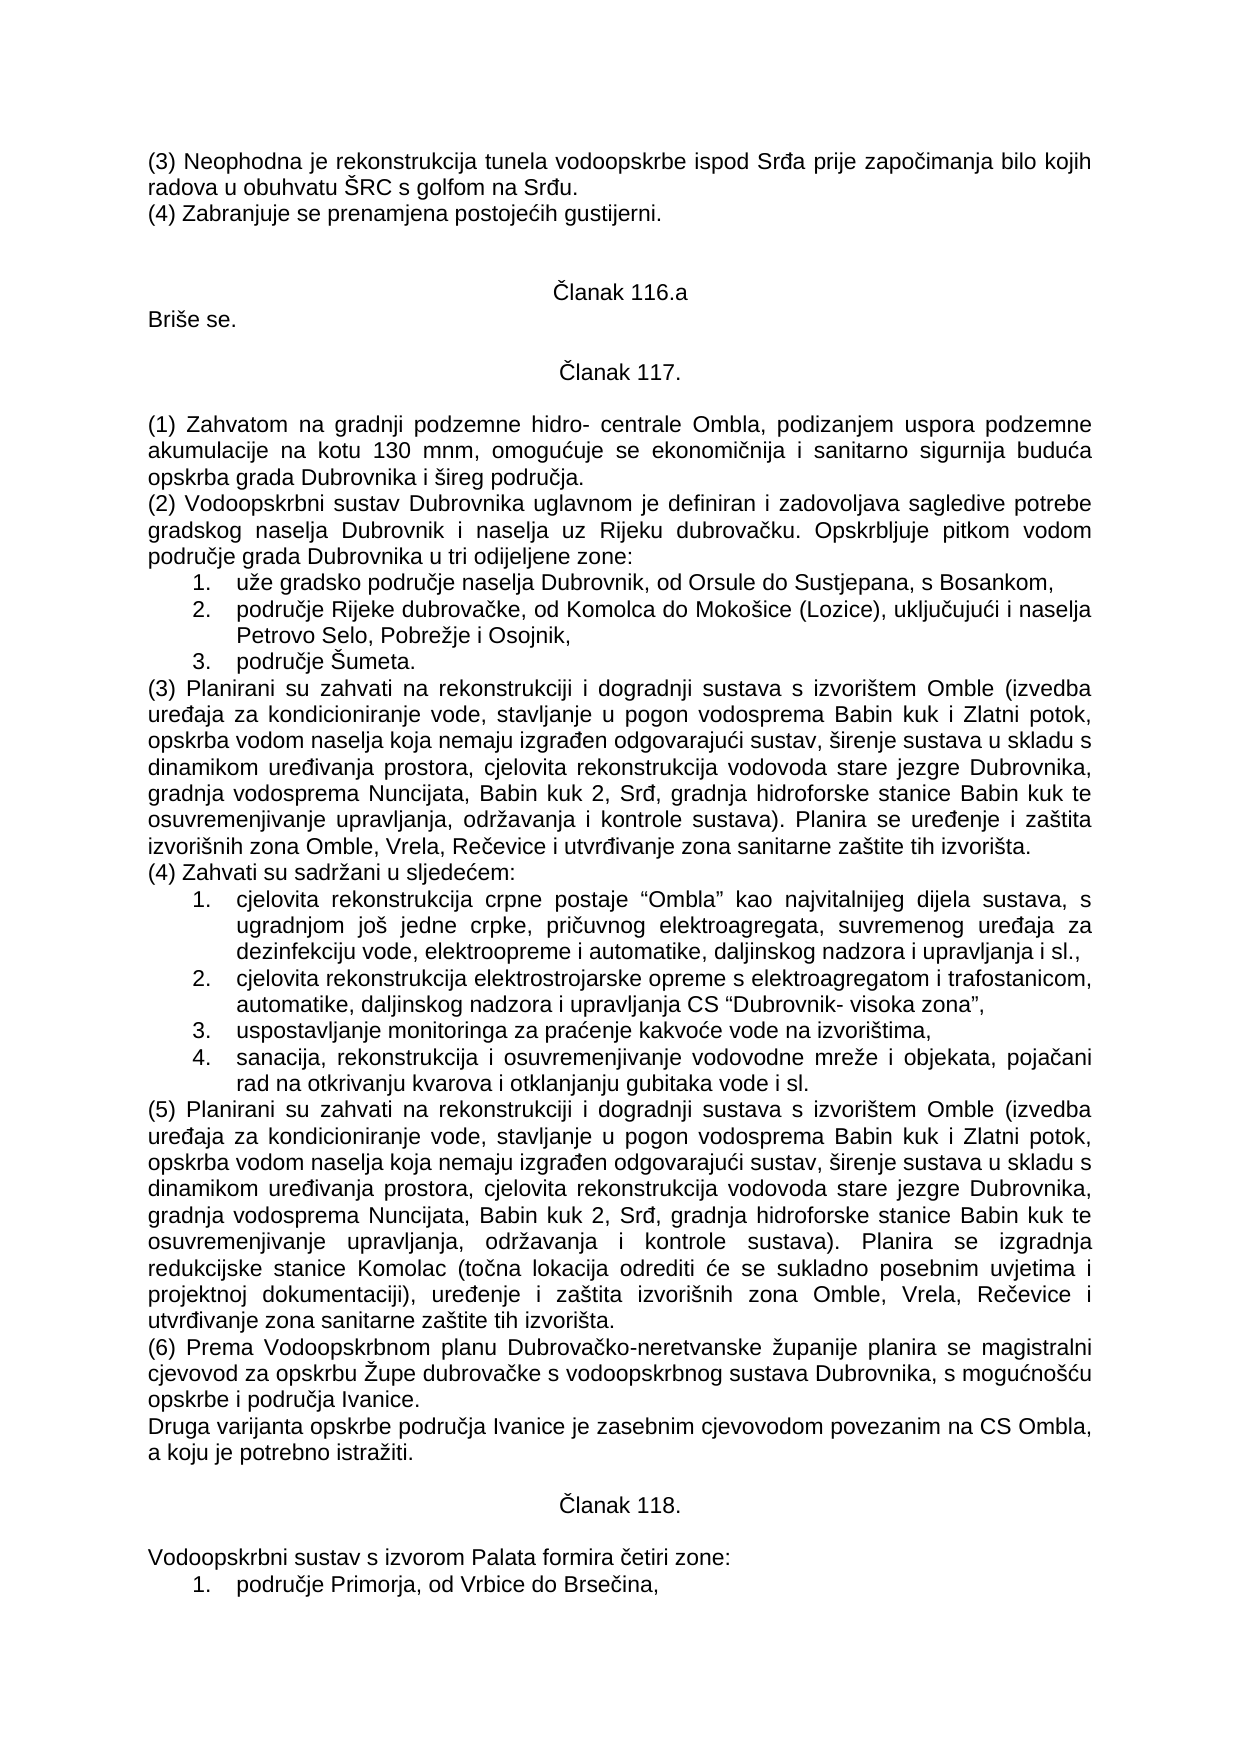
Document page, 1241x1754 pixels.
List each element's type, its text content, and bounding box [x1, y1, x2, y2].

list sanacija, rekonstrukcija i osuvremenjivanje vodovodne mreže i objekata, pojačani rad na otkrivanju kvarova i otklanjanju gubitaka vode i sl. [192, 1044, 1093, 1096]
text Druga varijanta opskrbe područja Ivanice je zasebnim cjevovodom povezanim na CS Ombla, a koju je potrebno istražiti. [148, 1413, 1093, 1465]
list cjelovita rekonstrukcija elektrostrojarske opreme s elektroagregatom i trafostanicom, automatike, daljinskog nadzora i upravljanja CS “Dubrovnik- visoka zona”, [192, 964, 1093, 1017]
text Članak 118. [148, 1492, 1093, 1518]
list područje Rijeke dubrovačke, od Komolca do Mokošice (Lozice), uključujući i naselja Petrovo Selo, Pobrežje i Osojnik, [192, 596, 1093, 648]
text (4) Zahvati su sadržani u sljedećem: [148, 859, 1093, 886]
list područje Primorja, od Vrbice do Brsečina, [192, 1571, 1093, 1597]
text Briše se. [148, 306, 1093, 332]
text (3) Neophodna je rekonstrukcija tunela vodoopskrbe ispod Srđa prije započimanja bilo kojih radova u obuhvatu ŠRC s golfom na Srđu. [148, 148, 1093, 200]
text (4) Zabranjuje se prenamjena postojećih gustijerni. [148, 200, 1093, 227]
text (1) Zahvatom na gradnji podzemne hidro- centrale Ombla, podizanjem uspora podzemne akumulacije na kotu 130 mnm, omogućuje se ekonomičnija i sanitarno sigurnija buduća opskrba grada Dubrovnika i šireg područja. [148, 411, 1093, 490]
list uspostavljanje monitoringa za praćenje kakvoće vode na izvorištima, [192, 1017, 1093, 1044]
list cjelovita rekonstrukcija crpne postaje “Ombla” kao najvitalnijeg dijela sustava, s ugradnjom još jedne crpke, pričuvnog elektroagregata, suvremenog uređaja za dezinfekciju vode, elektroopreme i automatike, daljinskog nadzora i upravljanja i sl., [192, 886, 1093, 964]
text (5) Planirani su zahvati na rekonstrukciji i dogradnji sustava s izvorištem Omble (izvedba uređaja za kondicioniranje vode, stavljanje u pogon vodosprema Babin kuk i Zlatni potok, opskrba vodom naselja koja nemaju izgrađen odgovarajući sustav, širenje sustava u skladu s dinamikom uređivanja prostora, cjelovita rekonstrukcija vodovoda stare jezgre Dubrovnika, gradnja vodosprema Nuncijata, Babin kuk 2, Srđ, gradnja hidroforske stanice Babin kuk te osuvremenjivanje upravljanja, održavanja i kontrole sustava). Planira se izgradnja redukcijske stanice Komolac (točna lokacija odrediti će se sukladno posebnim uvjetima i projektnoj dokumentaciji), uređenje i zaštita izvorišnih zona Omble, Vrela, Rečevice i utvrđivanje zona sanitarne zaštite tih izvorišta. [148, 1096, 1093, 1333]
text (6) Prema Vodoopskrbnom planu Dubrovačko-neretvanske županije planira se magistralni cjevovod za opskrbu Župe dubrovačke s vodoopskrbnog sustava Dubrovnika, s mogućnošću opskrbe i područja Ivanice. [148, 1333, 1093, 1413]
text Vodoopskrbni sustav s izvorom Palata formira četiri zone: [148, 1544, 1093, 1571]
list područje Šumeta. [192, 648, 1093, 675]
text (3) Planirani su zahvati na rekonstrukciji i dogradnji sustava s izvorištem Omble (izvedba uređaja za kondicioniranje vode, stavljanje u pogon vodosprema Babin kuk i Zlatni potok, opskrba vodom naselja koja nemaju izgrađen odgovarajući sustav, širenje sustava u skladu s dinamikom uređivanja prostora, cjelovita rekonstrukcija vodovoda stare jezgre Dubrovnika, gradnja vodosprema Nuncijata, Babin kuk 2, Srđ, gradnja hidroforske stanice Babin kuk te osuvremenjivanje upravljanja, održavanja i kontrole sustava). Planira se uređenje i zaštita izvorišnih zona Omble, Vrela, Rečevice i utvrđivanje zona sanitarne zaštite tih izvorišta. [148, 675, 1093, 859]
list uže gradsko područje naselja Dubrovnik, od Orsule do Sustjepana, s Bosankom, [192, 569, 1093, 596]
text Članak 116.a [148, 279, 1093, 306]
text Članak 117. [148, 358, 1093, 385]
text (2) Vodoopskrbni sustav Dubrovnika uglavnom je definiran i zadovoljava sagledive potrebe gradskog naselja Dubrovnik i naselja uz Rijeku dubrovačku. Opskrbljuje pitkom vodom područje grada Dubrovnika u tri odijeljene zone: [148, 490, 1093, 569]
